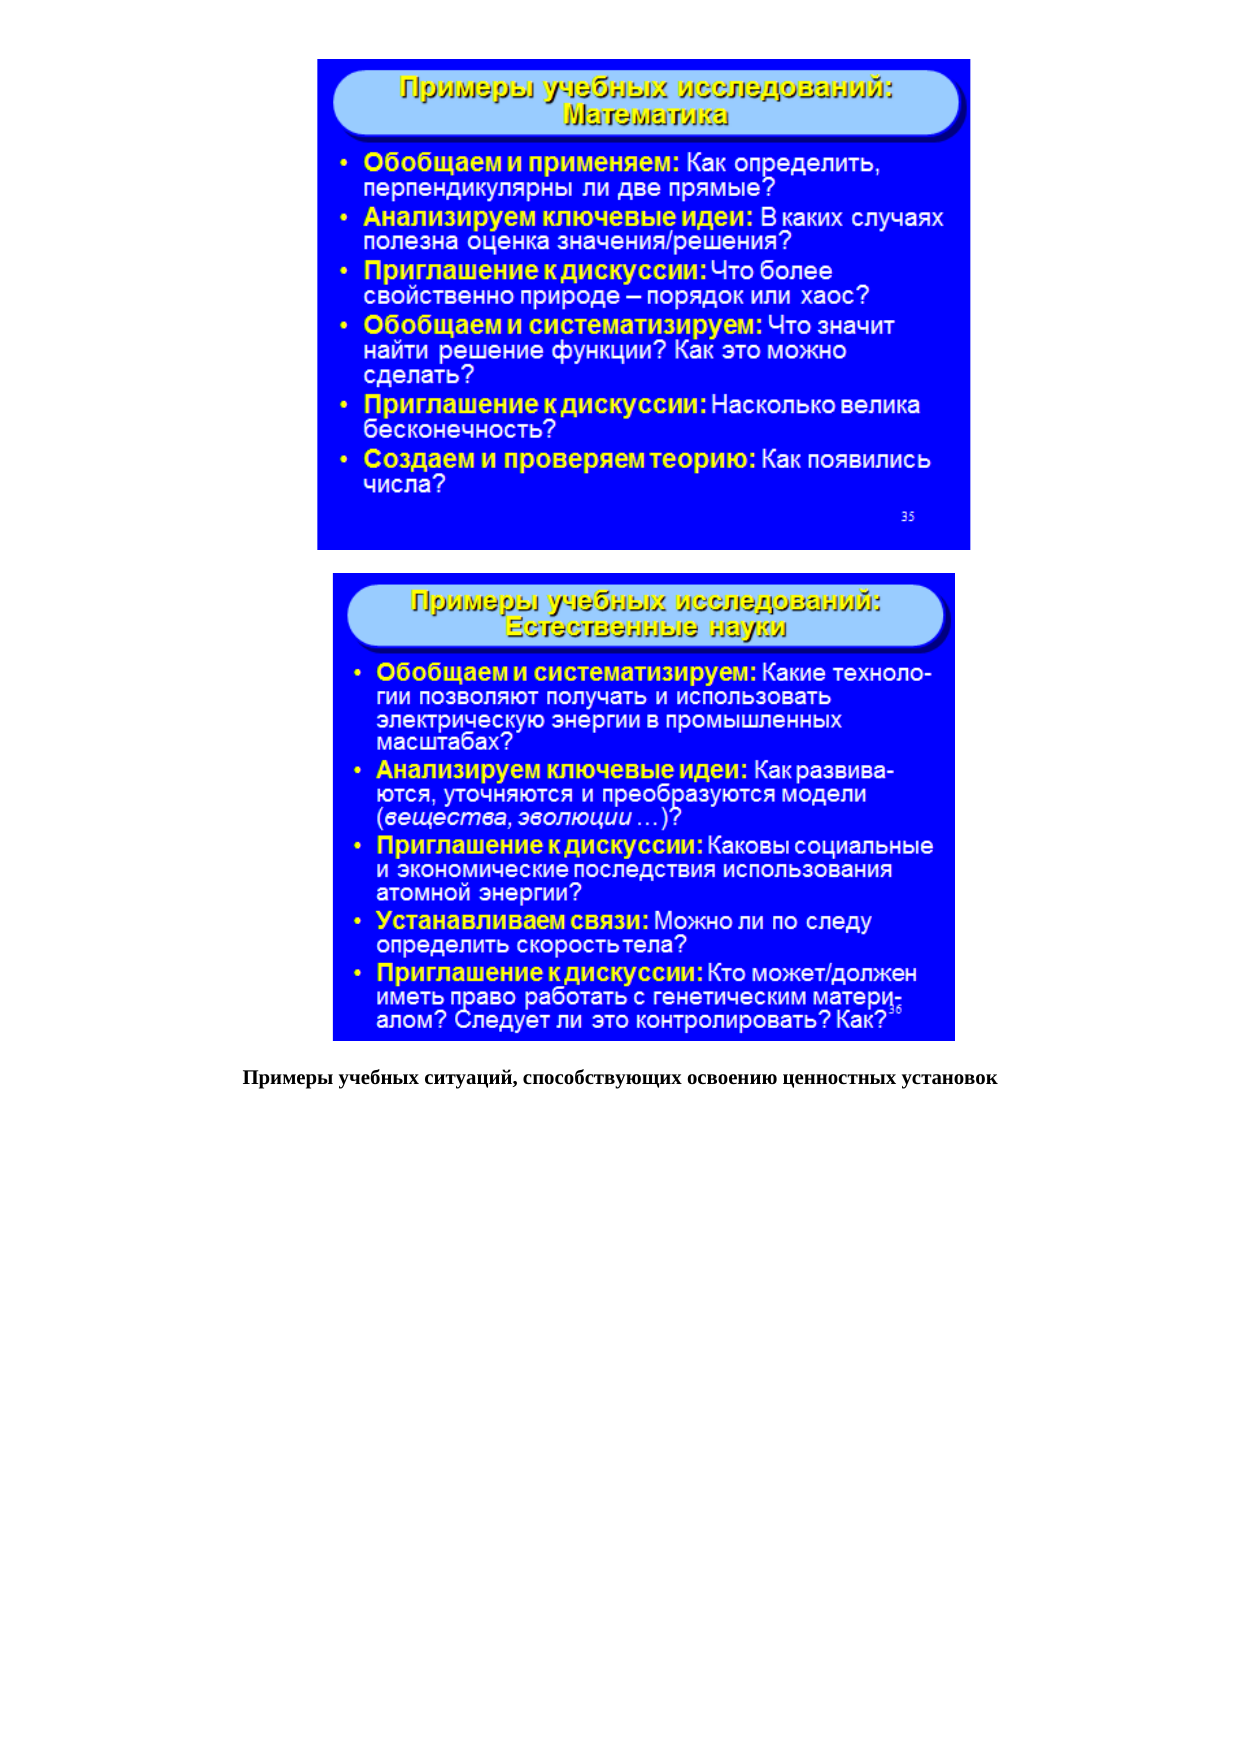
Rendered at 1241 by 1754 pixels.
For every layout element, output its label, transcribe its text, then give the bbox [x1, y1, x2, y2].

text Примеры учебных ситуаций, способствующих освоению ценностных установок [89, 1065, 1152, 1089]
picture [317, 59, 971, 550]
picture [332, 573, 955, 1041]
